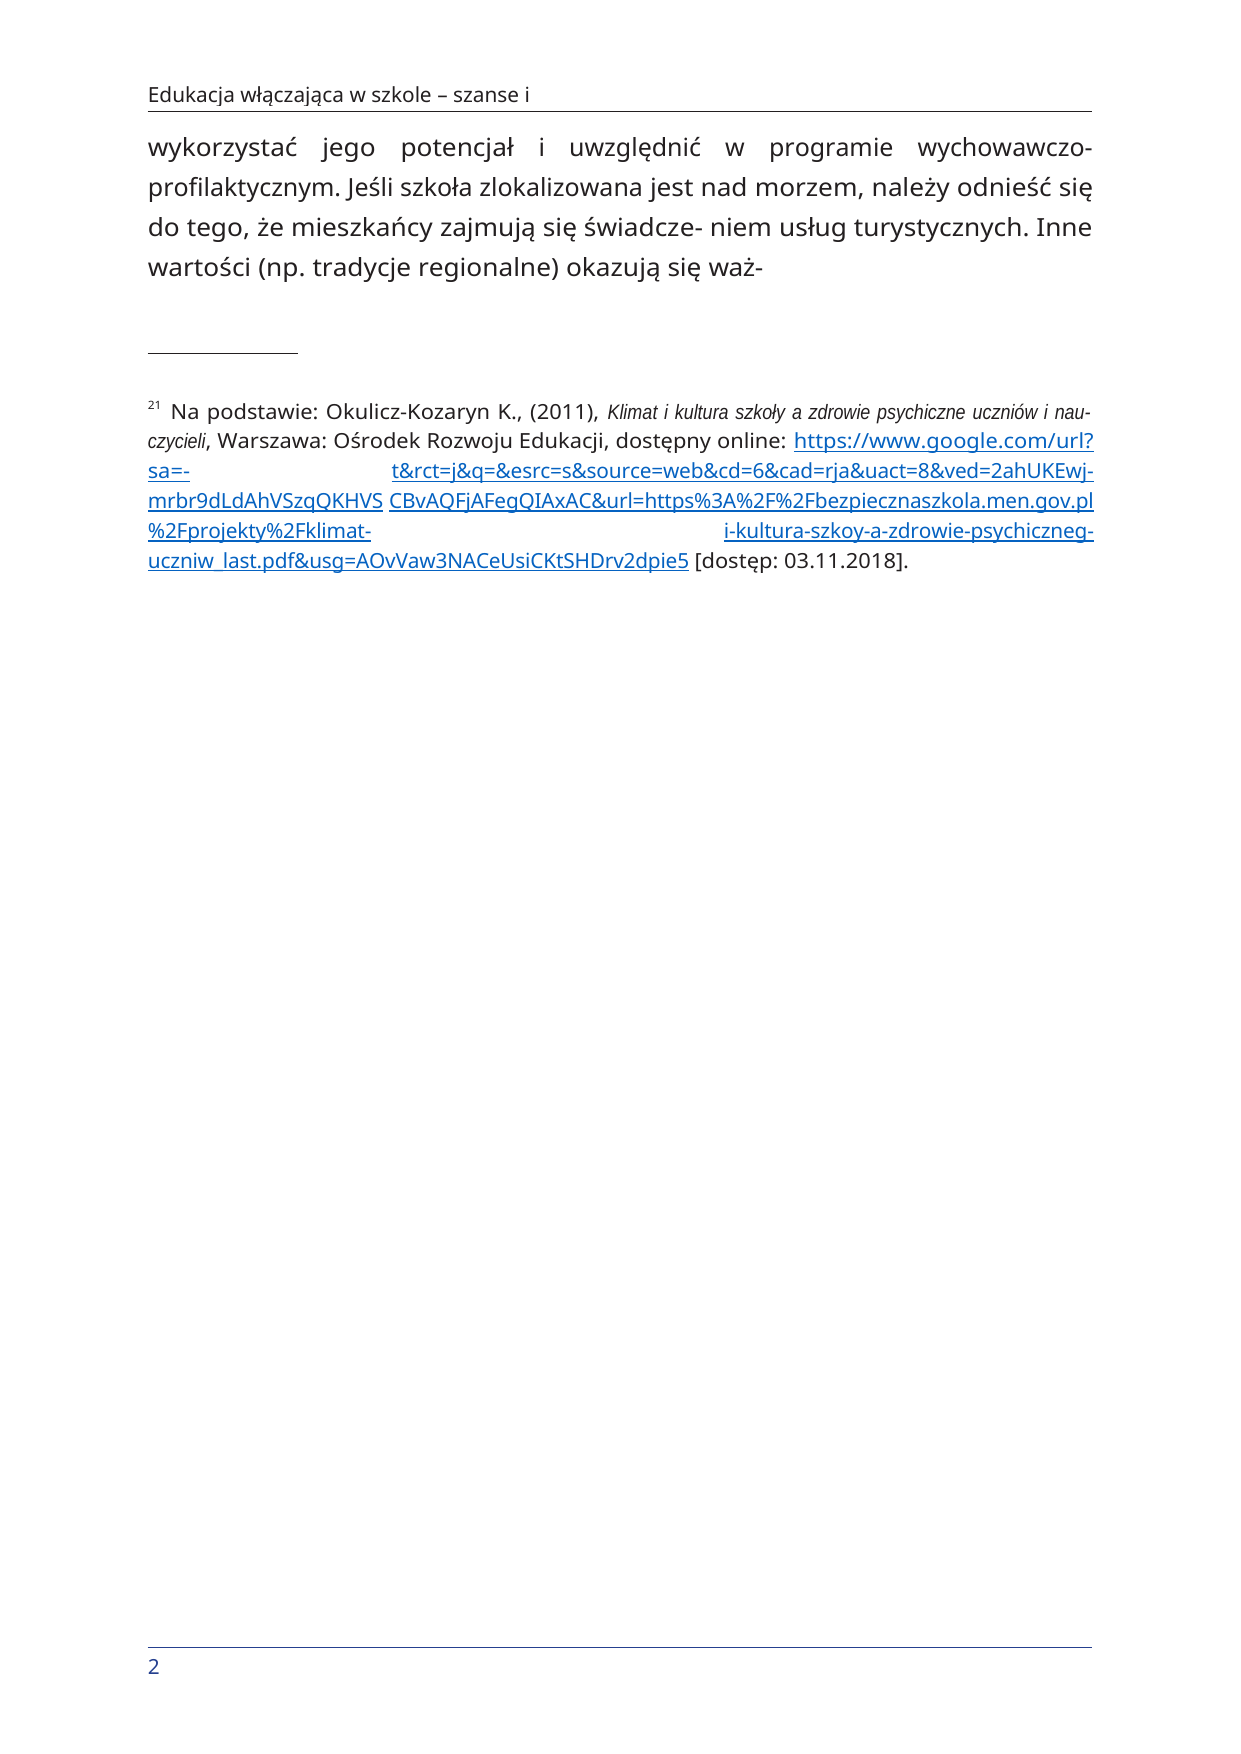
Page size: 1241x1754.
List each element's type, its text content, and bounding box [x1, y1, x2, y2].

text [148, 129, 1093, 283]
text 21 Na podstawie: Okulicz-Kozaryn K., (2011), Klimat i kultura szkoły a zdrowie psychiczne uczniów i nau- czycieli, Warszawa: Ośrodek Rozwoju Edukacji, dostępny online: https://www.google.com/url?sa=- t&rct=j&q=&esrc=s&source=web&cd=6&cad=rja&uact=8&ved=2ahUKEwj-mrbr9dLdAhVSzqQKHVS CBvAQFjAFegQIAxAC&url=https%3A%2F%2Fbezpiecznaszkola.men.gov.pl%2Fprojekty%2Fklimat- i-kultura-szkoy-a-zdrowie-psychiczneg-uczniw_last.pdf&usg=AOvVaw3NACeUsiCKtSHDrv2dpie5 [dostęp: 03.11.2018]. [148, 397, 1093, 574]
